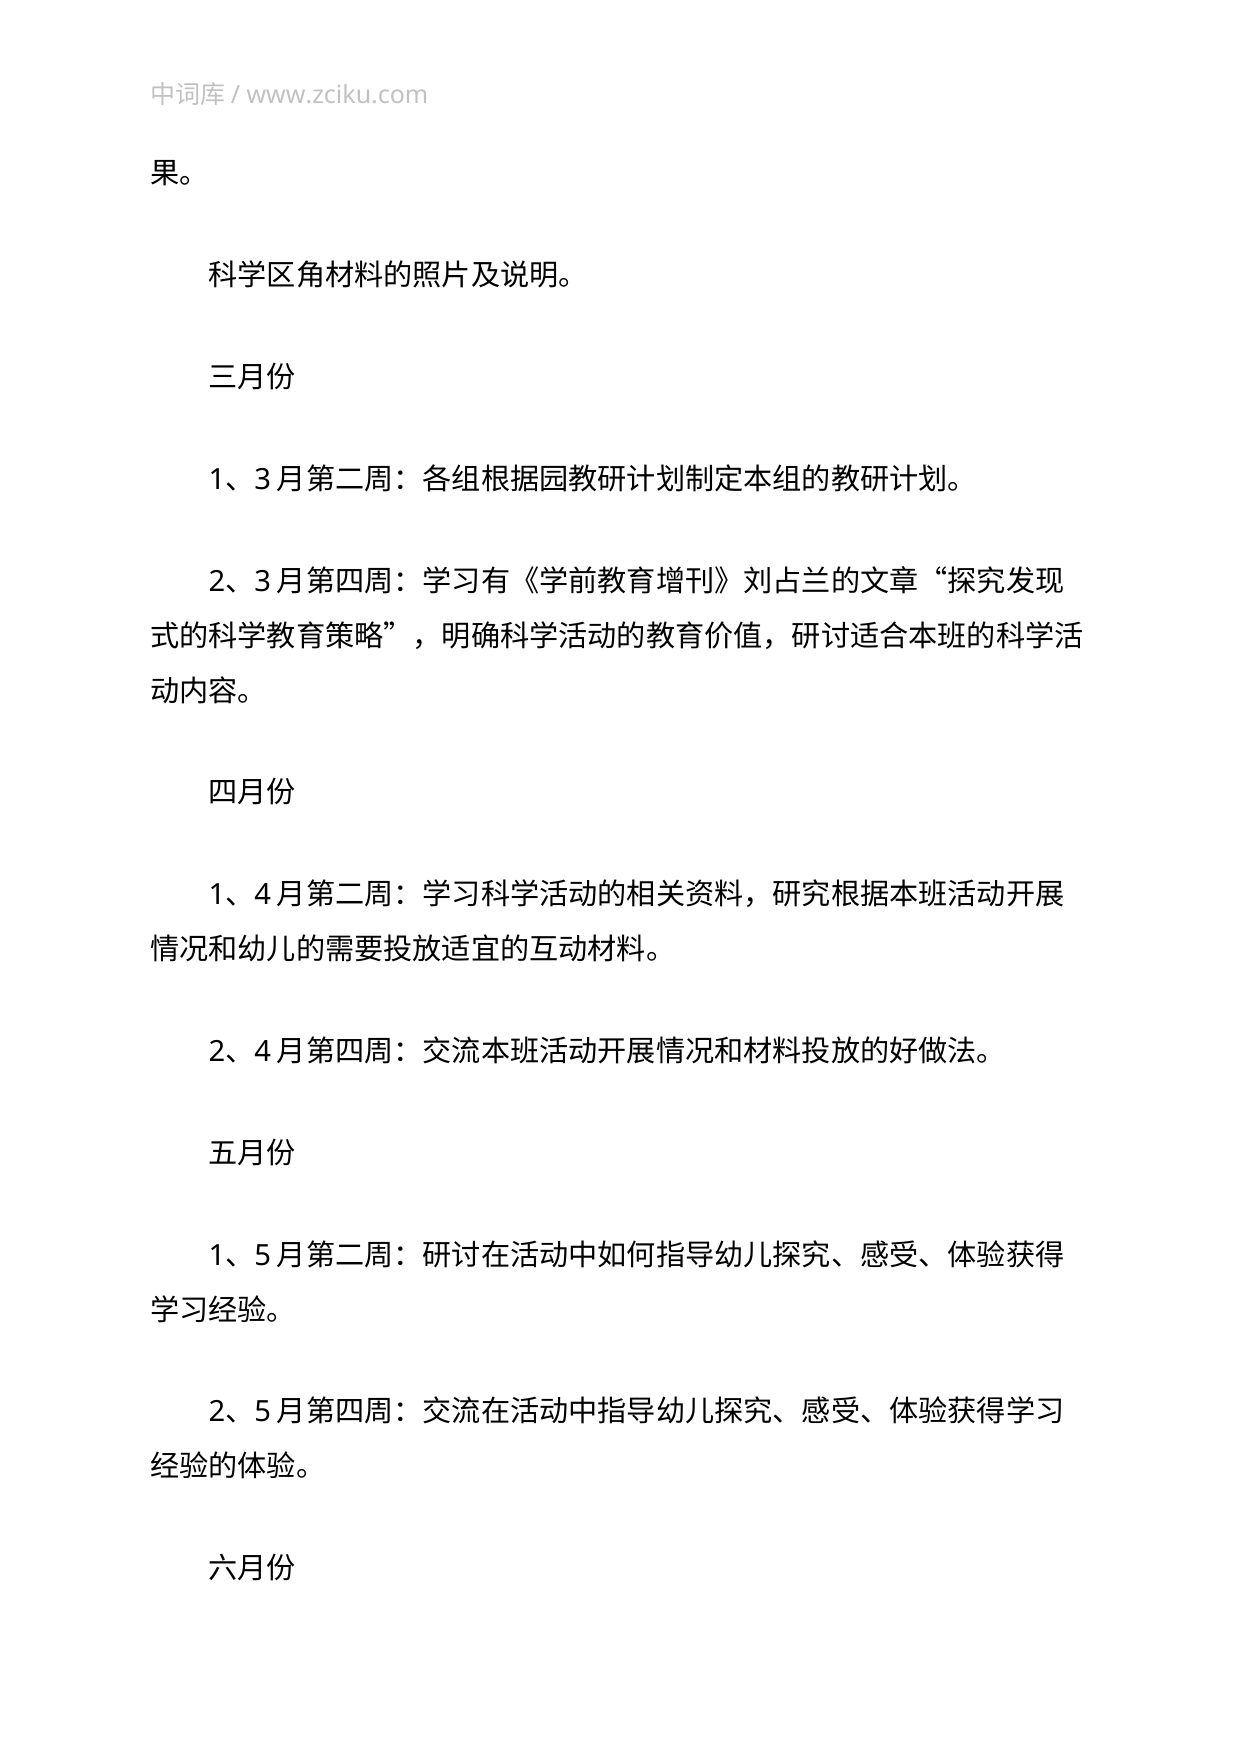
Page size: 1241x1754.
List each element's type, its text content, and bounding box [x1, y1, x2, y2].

text 六月份 [150, 1545, 1090, 1587]
text 1、5月第二周：研讨在活动中如何指导幼儿探究、感受、体验获得学习经验。 [150, 1231, 1090, 1328]
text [150, 150, 1090, 192]
text 2、3月第四周：学习有《学前教育增刊》刘占兰的文章“探究发现式的科学教育策略”，明确科学活动的教育价值，研讨适合本班的科学活动内容。 [150, 557, 1090, 709]
text 2、5月第四周：交流在活动中指导幼儿探究、感受、体验获得学习经验的体验。 [150, 1388, 1090, 1485]
text 三月份 [150, 353, 1090, 396]
text 2、4月第四周：交流本班活动开展情况和材料投放的好做法。 [150, 1027, 1090, 1070]
text 科学区角材料的照片及说明。 [150, 252, 1090, 294]
text 四月份 [150, 769, 1090, 811]
text 五月份 [150, 1129, 1090, 1172]
text 1、3月第二周：各组根据园教研计划制定本组的教研计划。 [150, 455, 1090, 498]
text 1、4月第二周：学习科学活动的相关资料，研究根据本班活动开展情况和幼儿的需要投放适宜的互动材料。 [150, 871, 1090, 968]
